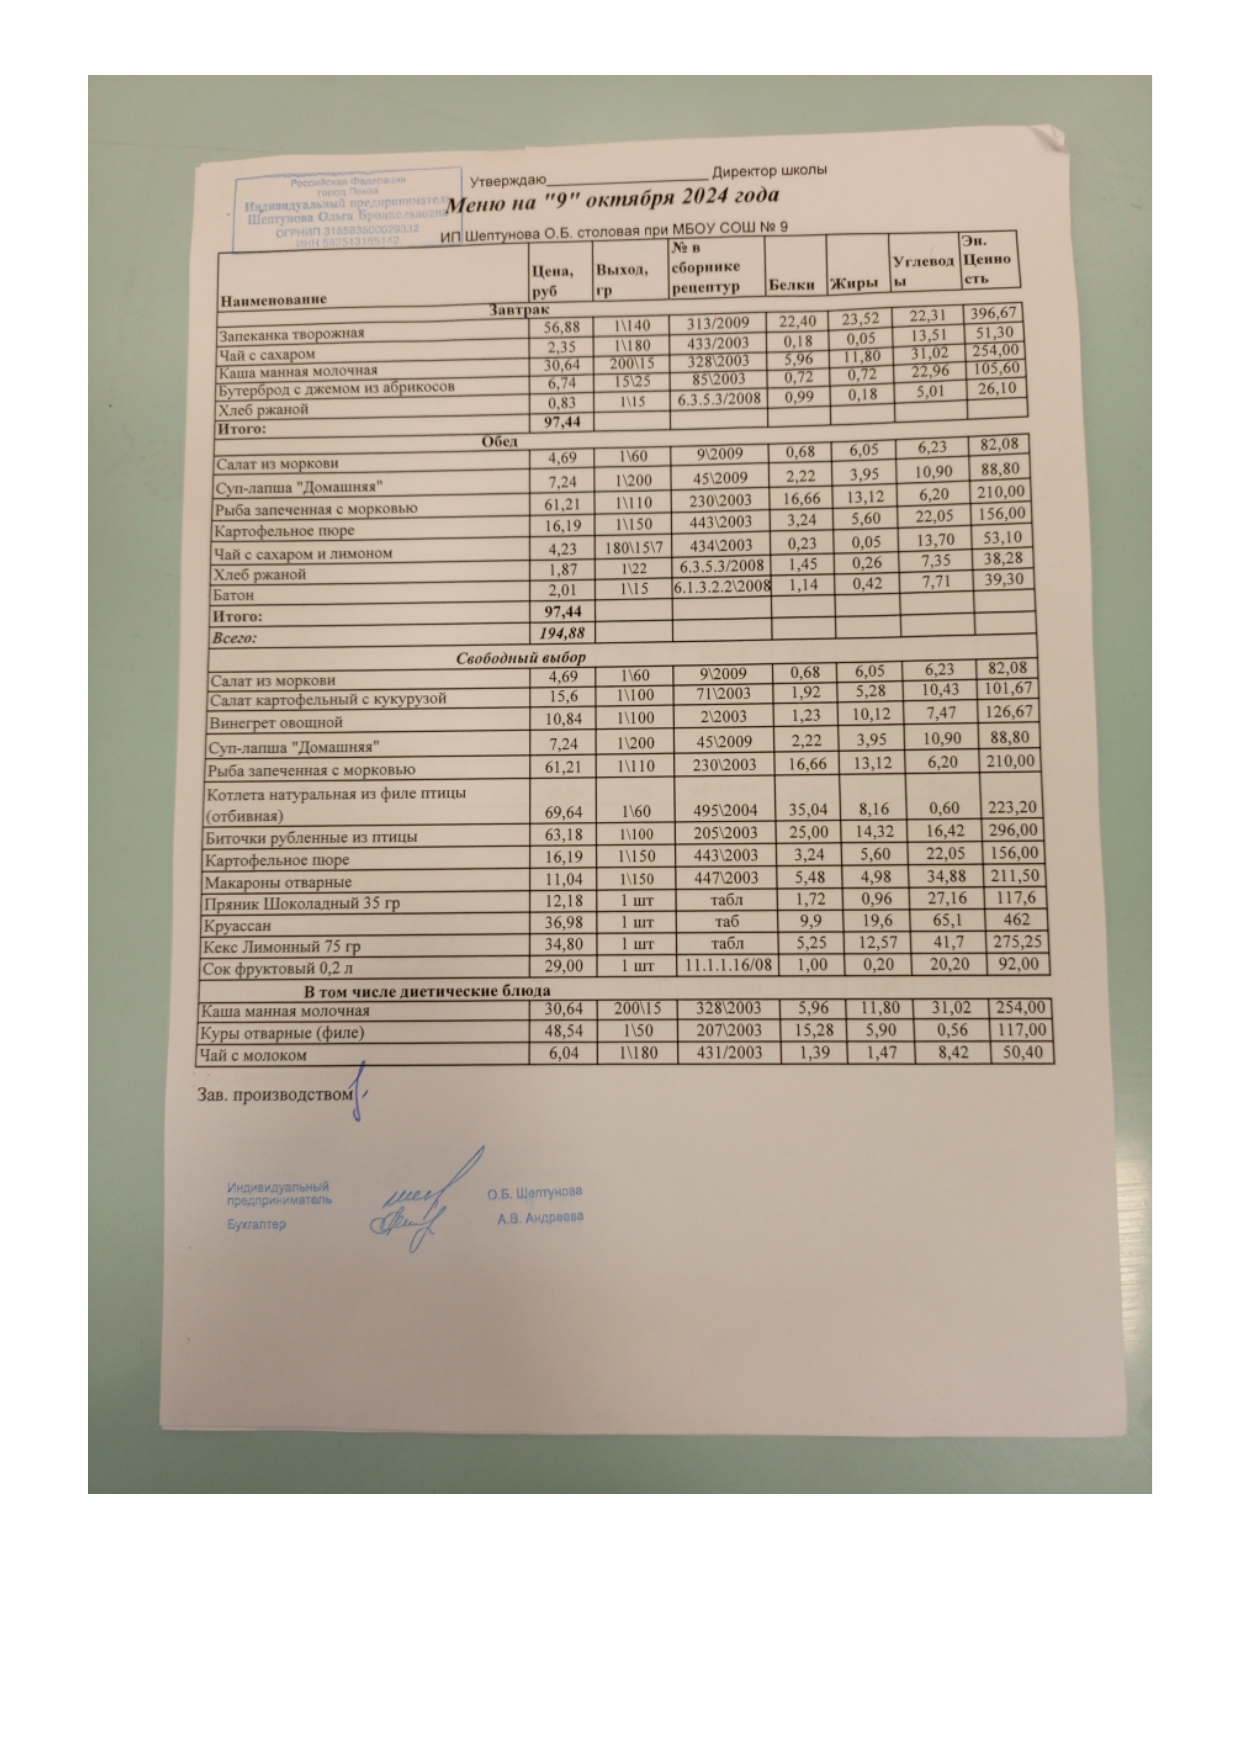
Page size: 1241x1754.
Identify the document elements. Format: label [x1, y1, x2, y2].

picture [88, 75, 1153, 1494]
